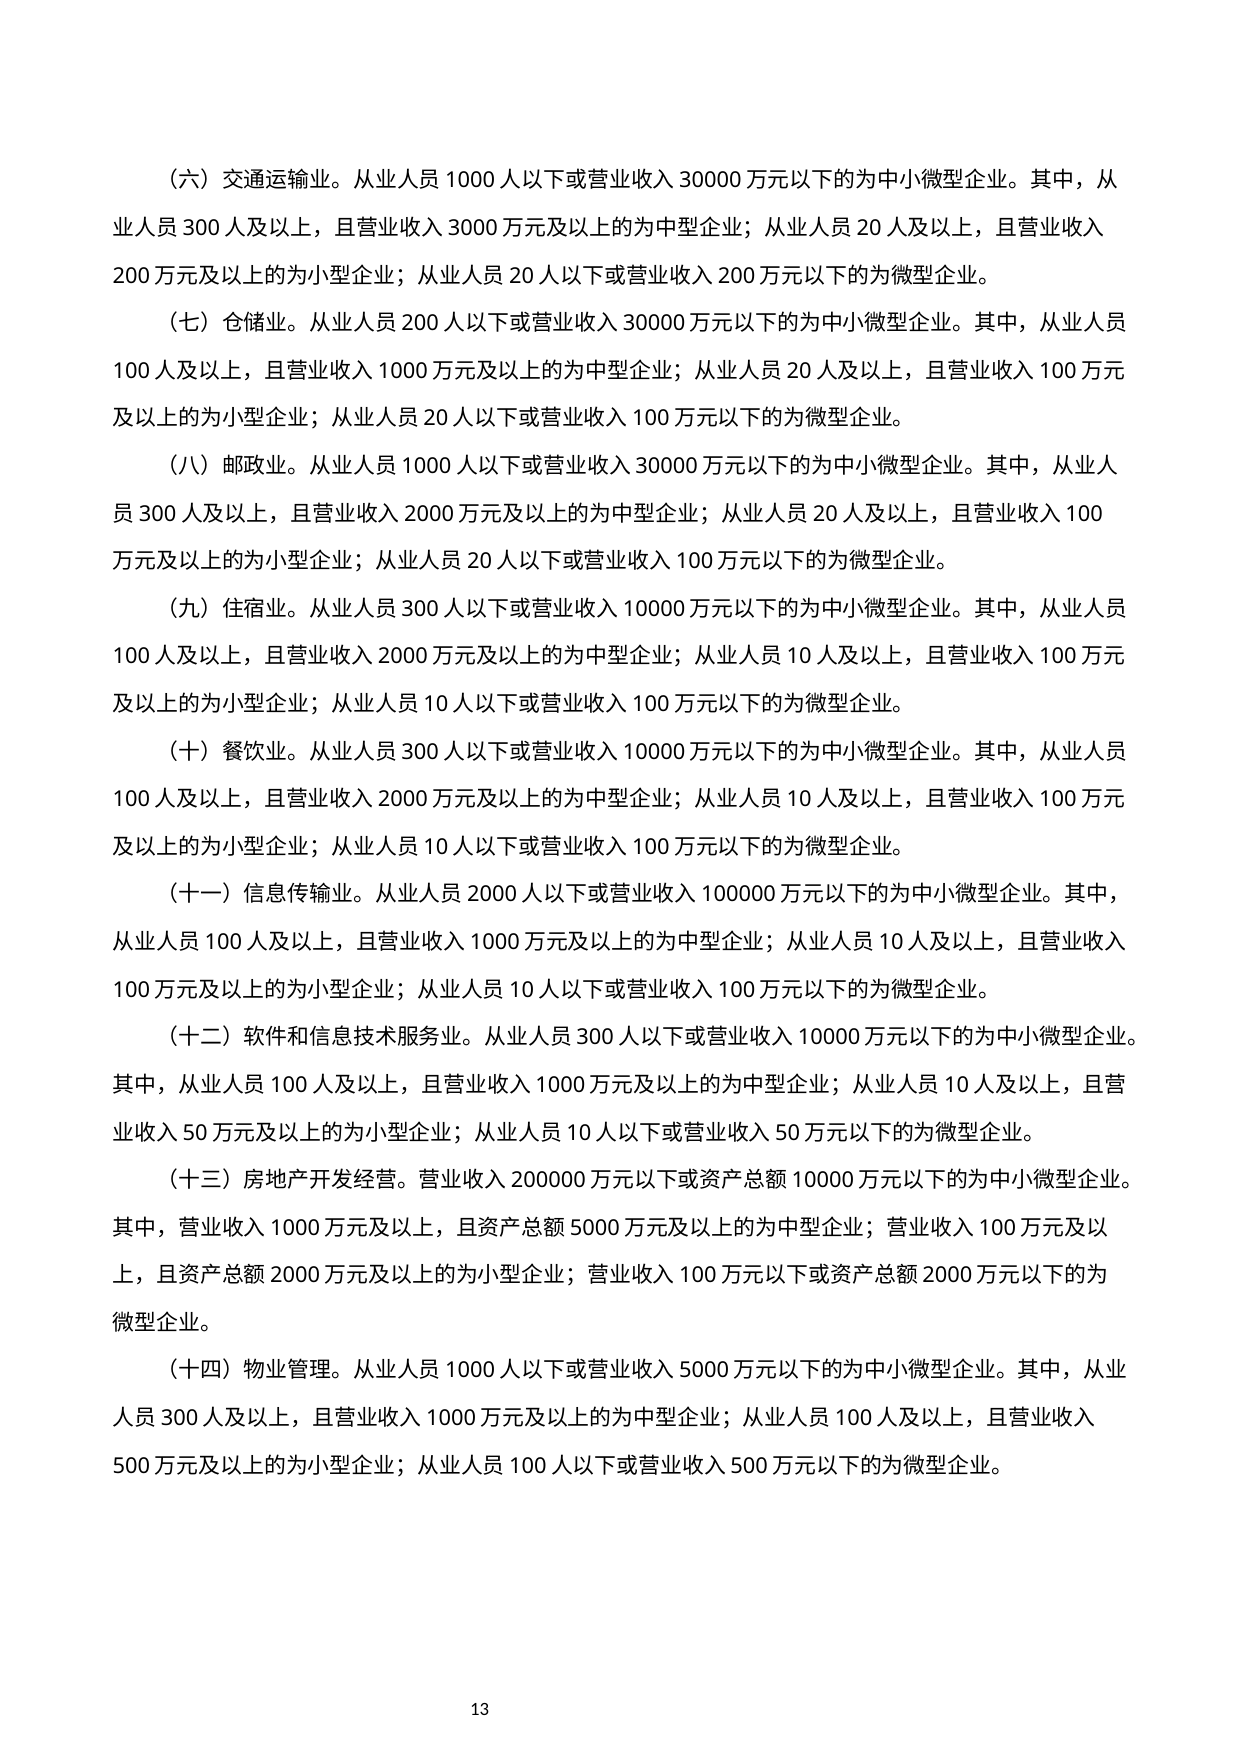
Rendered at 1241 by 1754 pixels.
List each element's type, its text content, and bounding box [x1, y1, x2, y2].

text （十）餐饮业。从业人员300人以下或营业收入10000万元以下的为中小微型企业。其中，从业人员100人及以上，且营业收入2000万元及以上的为中型企业；从业人员10人及以上，且营业收入100万元及以上的为小型企业；从业人员10人以下或营业收入100万元以下的为微型企业。 [112, 734, 1128, 861]
text （九）住宿业。从业人员300人以下或营业收入10000万元以下的为中小微型企业。其中，从业人员100人及以上，且营业收入2000万元及以上的为中型企业；从业人员10人及以上，且营业收入100万元及以上的为小型企业；从业人员10人以下或营业收入100万元以下的为微型企业。 [112, 591, 1128, 718]
text （八）邮政业。从业人员1000人以下或营业收入30000万元以下的为中小微型企业。其中，从业人员300人及以上，且营业收入2000万元及以上的为中型企业；从业人员20人及以上，且营业收入100万元及以上的为小型企业；从业人员20人以下或营业收入100万元以下的为微型企业。 [112, 448, 1128, 575]
text （十四）物业管理。从业人员1000人以下或营业收入5000万元以下的为中小微型企业。其中，从业人员300人及以上，且营业收入1000万元及以上的为中型企业；从业人员100人及以上，且营业收入500万元及以上的为小型企业；从业人员100人以下或营业收入500万元以下的为微型企业。 [112, 1352, 1128, 1479]
text （十二）软件和信息技术服务业。从业人员300人以下或营业收入10000万元以下的为中小微型企业。其中，从业人员100人及以上，且营业收入1000万元及以上的为中型企业；从业人员10人及以上，且营业收入50万元及以上的为小型企业；从业人员10人以下或营业收入50万元以下的为微型企业。 [112, 1019, 1128, 1146]
text （六）交通运输业。从业人员1000人以下或营业收入30000万元以下的为中小微型企业。其中，从业人员300人及以上，且营业收入3000万元及以上的为中型企业；从业人员20人及以上，且营业收入200万元及以上的为小型企业；从业人员20人以下或营业收入200万元以下的为微型企业。 [112, 162, 1128, 289]
text （七）仓储业。从业人员200人以下或营业收入30000万元以下的为中小微型企业。其中，从业人员100人及以上，且营业收入1000万元及以上的为中型企业；从业人员20人及以上，且营业收入100万元及以上的为小型企业；从业人员20人以下或营业收入100万元以下的为微型企业。 [112, 305, 1128, 432]
text （十一）信息传输业。从业人员2000人以下或营业收入100000万元以下的为中小微型企业。其中，从业人员100人及以上，且营业收入1000万元及以上的为中型企业；从业人员10人及以上，且营业收入100万元及以上的为小型企业；从业人员10人以下或营业收入100万元以下的为微型企业。 [112, 876, 1128, 1003]
text （十三）房地产开发经营。营业收入200000万元以下或资产总额10000万元以下的为中小微型企业。其中，营业收入1000万元及以上，且资产总额5000万元及以上的为中型企业；营业收入100万元及以上，且资产总额2000万元及以上的为小型企业；营业收入100万元以下或资产总额2000万元以下的为微型企业。 [112, 1162, 1128, 1337]
